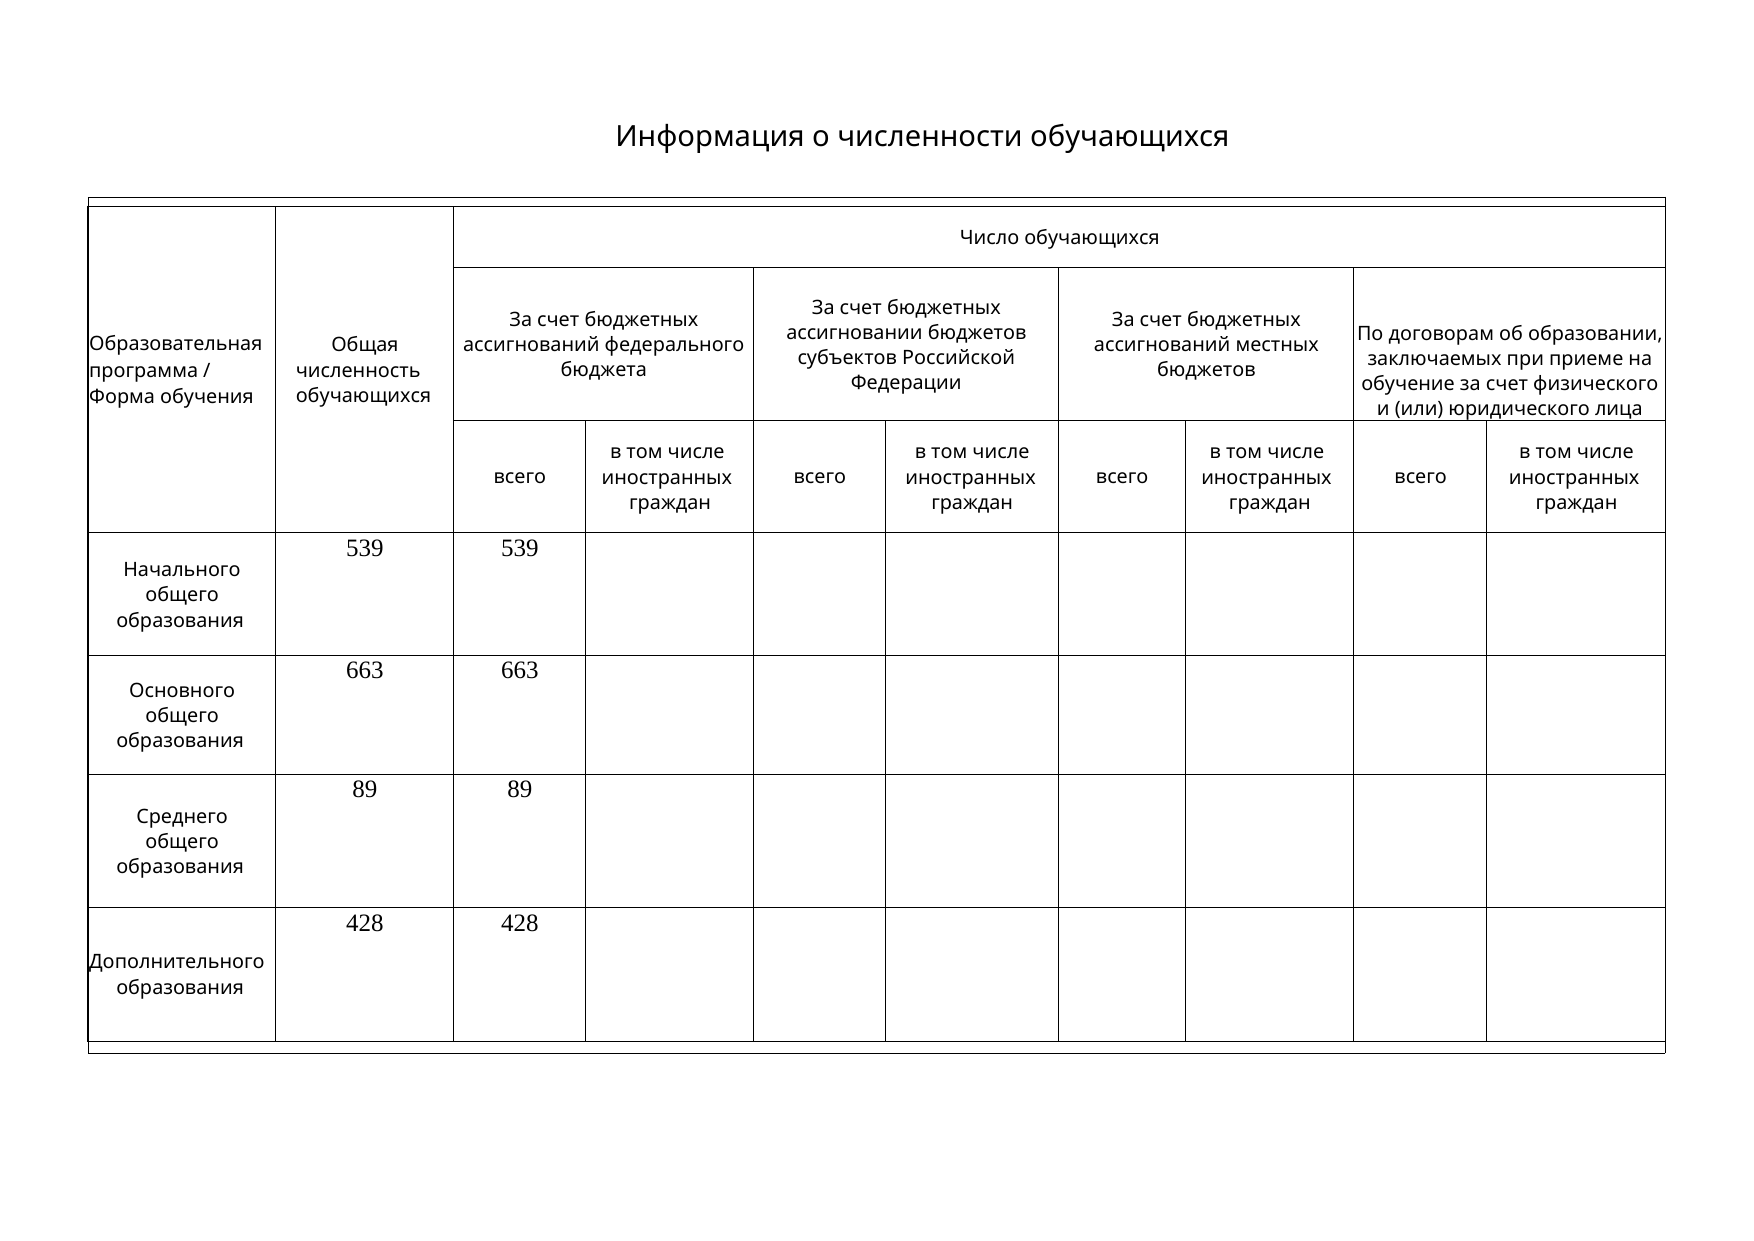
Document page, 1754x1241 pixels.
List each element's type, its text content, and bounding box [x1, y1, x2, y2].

table_cell За счет бюджетных ассигнований федерального бюджета [454, 268, 753, 420]
table_cell [1487, 775, 1665, 907]
text Информация о численности обучающихся [615, 118, 1665, 154]
table_cell всего [454, 421, 585, 532]
table_cell [886, 775, 1058, 907]
table_cell [1354, 908, 1486, 1041]
table_cell Основного общего образования [89, 656, 275, 773]
table_cell [1354, 656, 1486, 773]
table_cell [886, 656, 1058, 773]
table_cell [886, 908, 1058, 1041]
table_cell [754, 775, 885, 907]
table_cell [1059, 775, 1185, 907]
table_cell [586, 656, 753, 773]
table_cell [1186, 533, 1353, 654]
table_cell [1186, 775, 1353, 907]
table_cell [754, 533, 885, 654]
table_cell 539 [276, 533, 453, 654]
table_cell [754, 908, 885, 1041]
table_cell Дополнительного образования [89, 908, 275, 1041]
table_cell [754, 656, 885, 773]
table_cell [586, 775, 753, 907]
table_cell [586, 533, 753, 654]
table_cell [1487, 533, 1665, 654]
table_cell всего [754, 421, 885, 532]
table_cell 663 [454, 656, 585, 773]
table_cell [1186, 908, 1353, 1041]
table_cell [1354, 775, 1486, 907]
table_cell 89 [454, 775, 585, 907]
table_cell [1186, 656, 1353, 773]
table_cell 428 [276, 908, 453, 1041]
table_cell [1487, 908, 1665, 1041]
table_cell в том числе иностранных граждан [886, 421, 1058, 532]
table_header Общая численность обучающихся [276, 207, 453, 532]
table_cell Начального общего образования [89, 533, 275, 654]
table_cell [586, 908, 753, 1041]
table_cell 428 [454, 908, 585, 1041]
table_cell [1354, 533, 1486, 654]
table_cell [1059, 533, 1185, 654]
table_cell в том числе иностранных граждан [1186, 421, 1353, 532]
table_cell в том числе иностранных граждан [1487, 421, 1665, 532]
table_cell всего [1354, 421, 1486, 532]
table_cell [886, 533, 1058, 654]
table_cell всего [1059, 421, 1185, 532]
table_cell 89 [276, 775, 453, 907]
table_cell в том числе иностранных граждан [586, 421, 753, 532]
table_header Число обучающихся [454, 207, 1665, 267]
table_cell 663 [276, 656, 453, 773]
table_cell По договорам об образовании, заключаемых при приеме на обучение за счет физического и (или) юридического лица [1354, 268, 1665, 420]
table_cell [1487, 656, 1665, 773]
table_header Образовательная программа / Форма обучения [89, 207, 275, 532]
table_cell [1059, 908, 1185, 1041]
table_cell За счет бюджетных ассигнований местных бюджетов [1059, 268, 1353, 420]
table_cell 539 [454, 533, 585, 654]
table_cell Среднего общего образования [89, 775, 275, 907]
table_cell [1059, 656, 1185, 773]
table_cell За счет бюджетных ассигновании бюджетов субъектов Российской Федерации [754, 268, 1058, 420]
